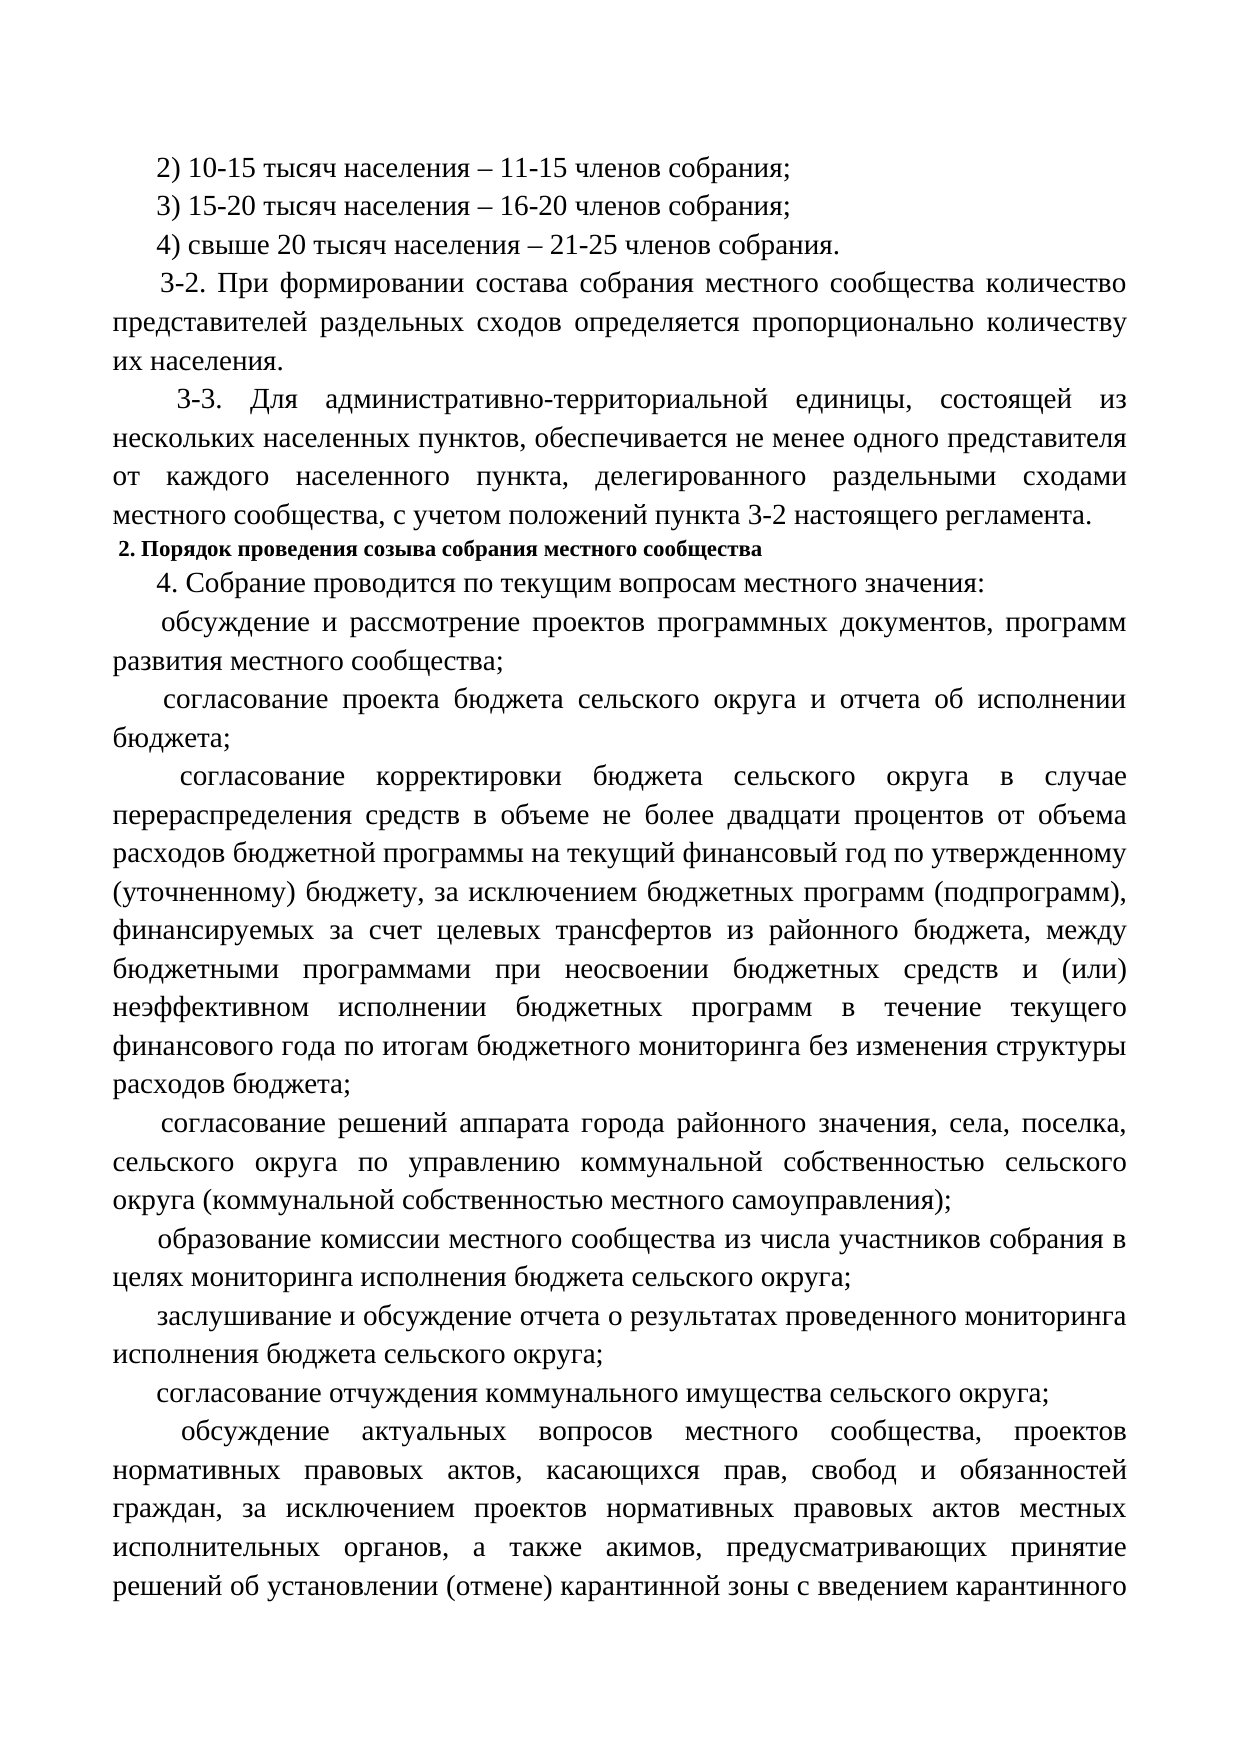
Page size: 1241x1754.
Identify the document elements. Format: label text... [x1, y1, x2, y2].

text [112, 1413, 1128, 1601]
text 3-2. При формировании состава собрания местного сообщества количество представителей раздельных сходов определяется пропорционально количеству их населения. [112, 266, 1128, 376]
text 2) 10-15 тысяч населения – 11-15 членов собрания; [112, 150, 1128, 183]
text 4. Собрание проводится по текущим вопросам местного значения: [112, 566, 1128, 599]
text обсуждение и рассмотрение проектов программных документов, программ развития местного сообщества; [112, 604, 1128, 676]
text согласование решений аппарата города районного значения, села, поселка, сельского округа по управлению коммунальной собственностью сельского округа (коммунальной собственностью местного самоуправления); [112, 1105, 1128, 1216]
text согласование отчуждения коммунального имущества сельского округа; [112, 1375, 1128, 1408]
text 4) свыше 20 тысяч населения – 21-25 членов собрания. [112, 227, 1128, 261]
text 3) 15-20 тысяч населения – 16-20 членов собрания; [112, 188, 1128, 222]
text согласование проекта бюджета сельского округа и отчета об исполнении бюджета; [112, 681, 1128, 753]
text 2. Порядок проведения созыва собрания местного сообщества [112, 535, 1128, 562]
text 3-3. Для административно-территориальной единицы, состоящей из нескольких населенных пунктов, обеспечивается не менее одного представителя от каждого населенного пункта, делегированного раздельными сходами местного сообщества, с учетом положений пункта 3-2 настоящего регламента. [112, 381, 1128, 530]
text заслушивание и обсуждение отчета о результатах проведенного мониторинга исполнения бюджета сельского округа; [112, 1298, 1128, 1370]
text образование комиссии местного сообщества из числа участников собрания в целях мониторинга исполнения бюджета сельского округа; [112, 1221, 1128, 1293]
text согласование корректировки бюджета сельского округа в случае перераспределения средств в объеме не более двадцати процентов от объема расходов бюджетной программы на текущий финансовый год по утвержденному (уточненному) бюджету, за исключением бюджетных программ (подпрограмм), финансируемых за счет целевых трансфертов из районного бюджета, между бюджетными программами при неосвоении бюджетных средств и (или) неэффективном исполнении бюджетных программ в течение текущего финансового года по итогам бюджетного мониторинга без изменения структуры расходов бюджета; [112, 758, 1128, 1100]
